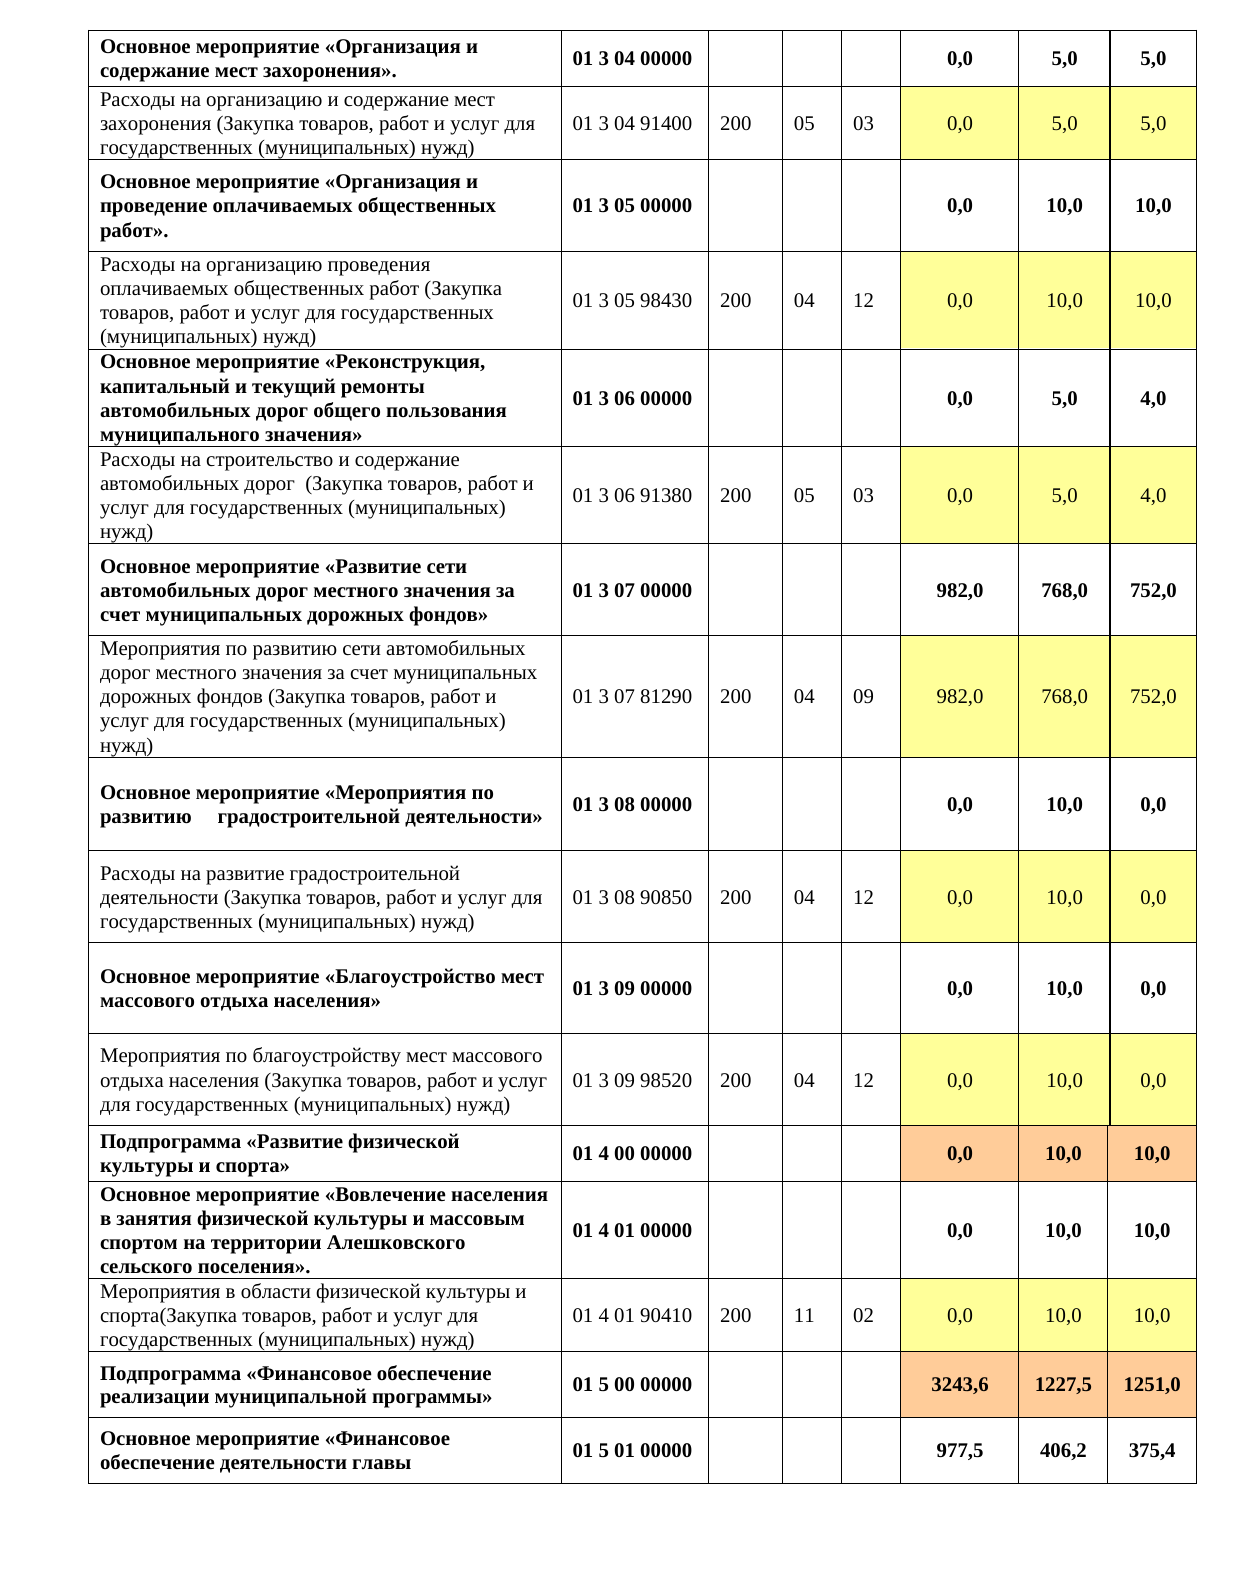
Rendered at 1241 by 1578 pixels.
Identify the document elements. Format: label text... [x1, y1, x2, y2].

table_cell Мероприятия по благоустройству мест массового отдыха населения (Закупка товаров, работ и услуг для государственных (муниципальных) нужд) [89, 1034, 561, 1125]
table_cell [709, 1418, 782, 1482]
table_cell 977,5 [901, 1418, 1018, 1482]
table_cell 0,0 [901, 447, 1018, 543]
table_cell 5,0 [1019, 31, 1109, 86]
table_cell [842, 1418, 900, 1482]
table_cell 01 3 05 98430 [562, 252, 708, 348]
table_cell 10,0 [1019, 1034, 1109, 1125]
table_cell 0,0 [1111, 851, 1196, 942]
table_cell [842, 1182, 900, 1278]
table_cell [783, 943, 841, 1033]
table_cell 12 [842, 1034, 900, 1125]
table_cell [709, 350, 782, 446]
table_cell 0,0 [901, 31, 1018, 86]
table_cell 04 [783, 851, 841, 942]
table_cell [783, 1182, 841, 1278]
table_cell [842, 544, 900, 635]
table_cell 5,0 [1111, 31, 1196, 86]
table_cell 5,0 [1019, 350, 1109, 446]
table_cell 10,0 [1108, 1126, 1196, 1181]
table_cell 200 [709, 1034, 782, 1125]
table_cell 10,0 [1111, 160, 1196, 251]
table_cell [783, 1126, 841, 1181]
table_cell 01 3 08 90850 [562, 851, 708, 942]
table_cell [842, 31, 900, 86]
table_cell 01 3 09 98520 [562, 1034, 708, 1125]
table_cell Основное мероприятие «Реконструкция, капитальный и текущий ремонты автомобильных дорог общего пользования муниципального значения» [89, 350, 561, 446]
table_cell 982,0 [901, 636, 1018, 757]
table_cell [709, 544, 782, 635]
table_cell Основное мероприятие «Благоустройство мест массового отдыха населения» [89, 943, 561, 1033]
table_cell 5,0 [1111, 87, 1196, 159]
table_cell 200 [709, 851, 782, 942]
table_cell [842, 943, 900, 1033]
table_cell 0,0 [901, 1182, 1018, 1278]
table_cell 200 [709, 636, 782, 757]
table_cell [709, 1352, 782, 1417]
table_cell 752,0 [1111, 544, 1196, 635]
table_cell Расходы на организацию проведения оплачиваемых общественных работ (Закупка товаров, работ и услуг для государственных (муниципальных) нужд) [89, 252, 561, 348]
table_cell Расходы на строительство и содержание автомобильных дорог (Закупка товаров, работ и услуг для государственных (муниципальных) нужд) [89, 447, 561, 543]
table_cell 5,0 [1019, 87, 1109, 159]
table_cell [709, 31, 782, 86]
table_cell 05 [783, 87, 841, 159]
table_cell 01 3 07 00000 [562, 544, 708, 635]
table_cell 09 [842, 636, 900, 757]
table_cell 10,0 [1019, 1182, 1107, 1278]
table_cell 0,0 [901, 160, 1018, 251]
table_cell 01 3 07 81290 [562, 636, 708, 757]
table_cell 4,0 [1111, 350, 1196, 446]
table_cell 5,0 [1019, 447, 1109, 543]
table_cell 12 [842, 252, 900, 348]
table_cell Мероприятия в области физической культуры и спорта(Закупка товаров, работ и услуг для государственных (муниципальных) нужд) [89, 1279, 561, 1351]
table_cell [783, 544, 841, 635]
table_cell 0,0 [901, 350, 1018, 446]
table_cell 04 [783, 252, 841, 348]
table_cell [783, 758, 841, 850]
table_cell 04 [783, 636, 841, 757]
table_cell Мероприятия по развитию сети автомобильных дорог местного значения за счет муниципальных дорожных фондов (Закупка товаров, работ и услуг для государственных (муниципальных) нужд) [89, 636, 561, 757]
table_cell 0,0 [901, 252, 1018, 348]
table_cell 10,0 [1108, 1279, 1196, 1351]
table_cell 0,0 [901, 1034, 1018, 1125]
table_cell 01 3 06 91380 [562, 447, 708, 543]
table_cell 768,0 [1019, 636, 1109, 757]
table_cell 01 5 01 00000 [562, 1418, 708, 1482]
table_cell [709, 160, 782, 251]
table_cell Подпрограмма «Финансовое обеспечение реализации муниципальной программы» [89, 1352, 561, 1417]
table_cell [783, 160, 841, 251]
table_cell 10,0 [1019, 252, 1109, 348]
table_cell 01 5 00 00000 [562, 1352, 708, 1417]
table_cell Основное мероприятие «Организация и проведение оплачиваемых общественных работ». [89, 160, 561, 251]
table_cell 10,0 [1019, 851, 1109, 942]
table_cell Основное мероприятие «Вовлечение населения в занятия физической культуры и массовым спортом на территории Алешковского сельского поселения». [89, 1182, 561, 1278]
table_cell 0,0 [1111, 758, 1196, 850]
table_cell Основное мероприятие «Мероприятия по развитию градостроительной деятельности» [89, 758, 561, 850]
table_cell 01 3 05 00000 [562, 160, 708, 251]
table_cell [842, 1352, 900, 1417]
table_cell [783, 350, 841, 446]
table_cell 10,0 [1019, 1279, 1107, 1351]
table_cell [709, 943, 782, 1033]
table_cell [89, 1418, 561, 1482]
table_cell 0,0 [1111, 1034, 1196, 1125]
table_cell 05 [783, 447, 841, 543]
table_cell 200 [709, 447, 782, 543]
table_cell [842, 350, 900, 446]
table_cell [709, 1126, 782, 1181]
table_cell 10,0 [1111, 252, 1196, 348]
table_cell [783, 31, 841, 86]
table_cell 12 [842, 851, 900, 942]
table_cell 01 3 09 00000 [562, 943, 708, 1033]
table_cell 04 [783, 1034, 841, 1125]
table_cell 01 4 00 00000 [562, 1126, 708, 1181]
table_cell 1251,0 [1108, 1352, 1196, 1417]
table_cell 0,0 [901, 1279, 1018, 1351]
table_cell 10,0 [1019, 758, 1109, 850]
table_cell 11 [783, 1279, 841, 1351]
table_cell 01 4 01 00000 [562, 1182, 708, 1278]
table_cell 03 [842, 447, 900, 543]
table_cell Основное мероприятие «Развитие сети автомобильных дорог местного значения за счет муниципальных дорожных фондов» [89, 544, 561, 635]
table_cell 982,0 [901, 544, 1018, 635]
table_cell 0,0 [901, 758, 1018, 850]
table_cell 752,0 [1111, 636, 1196, 757]
table_cell 1227,5 [1019, 1352, 1107, 1417]
table_cell 4,0 [1111, 447, 1196, 543]
table_cell 0,0 [901, 1126, 1018, 1181]
table_cell 200 [709, 252, 782, 348]
table_cell [709, 758, 782, 850]
table_cell [783, 1418, 841, 1482]
table_cell Подпрограмма «Развитие физической культуры и спорта» [89, 1126, 561, 1181]
table_cell 10,0 [1019, 1126, 1107, 1181]
table_cell Основное мероприятие «Организация и содержание мест захоронения». [89, 31, 561, 86]
table_cell [842, 1126, 900, 1181]
table_cell Расходы на развитие градостроительной деятельности (Закупка товаров, работ и услуг для государственных (муниципальных) нужд) [89, 851, 561, 942]
table_cell [709, 1182, 782, 1278]
table_cell 01 4 01 90410 [562, 1279, 708, 1351]
table_cell 200 [709, 87, 782, 159]
table_cell 10,0 [1019, 943, 1109, 1033]
table_cell 10,0 [1019, 160, 1109, 251]
table_cell 0,0 [901, 943, 1018, 1033]
table_cell 01 3 04 91400 [562, 87, 708, 159]
table_cell 01 3 04 00000 [562, 31, 708, 86]
table_cell 02 [842, 1279, 900, 1351]
table_cell 768,0 [1019, 544, 1109, 635]
table_cell 03 [842, 87, 900, 159]
table_cell [842, 160, 900, 251]
table_cell 0,0 [901, 87, 1018, 159]
table_cell 01 3 06 00000 [562, 350, 708, 446]
table_cell [842, 758, 900, 850]
table_cell [783, 1352, 841, 1417]
table_cell 3243,6 [901, 1352, 1018, 1417]
table_cell 406,2 [1019, 1418, 1107, 1482]
table_cell 200 [709, 1279, 782, 1351]
table_cell 0,0 [1111, 943, 1196, 1033]
table_cell 375,4 [1108, 1418, 1196, 1482]
table_cell 01 3 08 00000 [562, 758, 708, 850]
table_cell 0,0 [901, 851, 1018, 942]
table_cell 10,0 [1108, 1182, 1196, 1278]
table_cell Расходы на организацию и содержание мест захоронения (Закупка товаров, работ и услуг для государственных (муниципальных) нужд) [89, 87, 561, 159]
